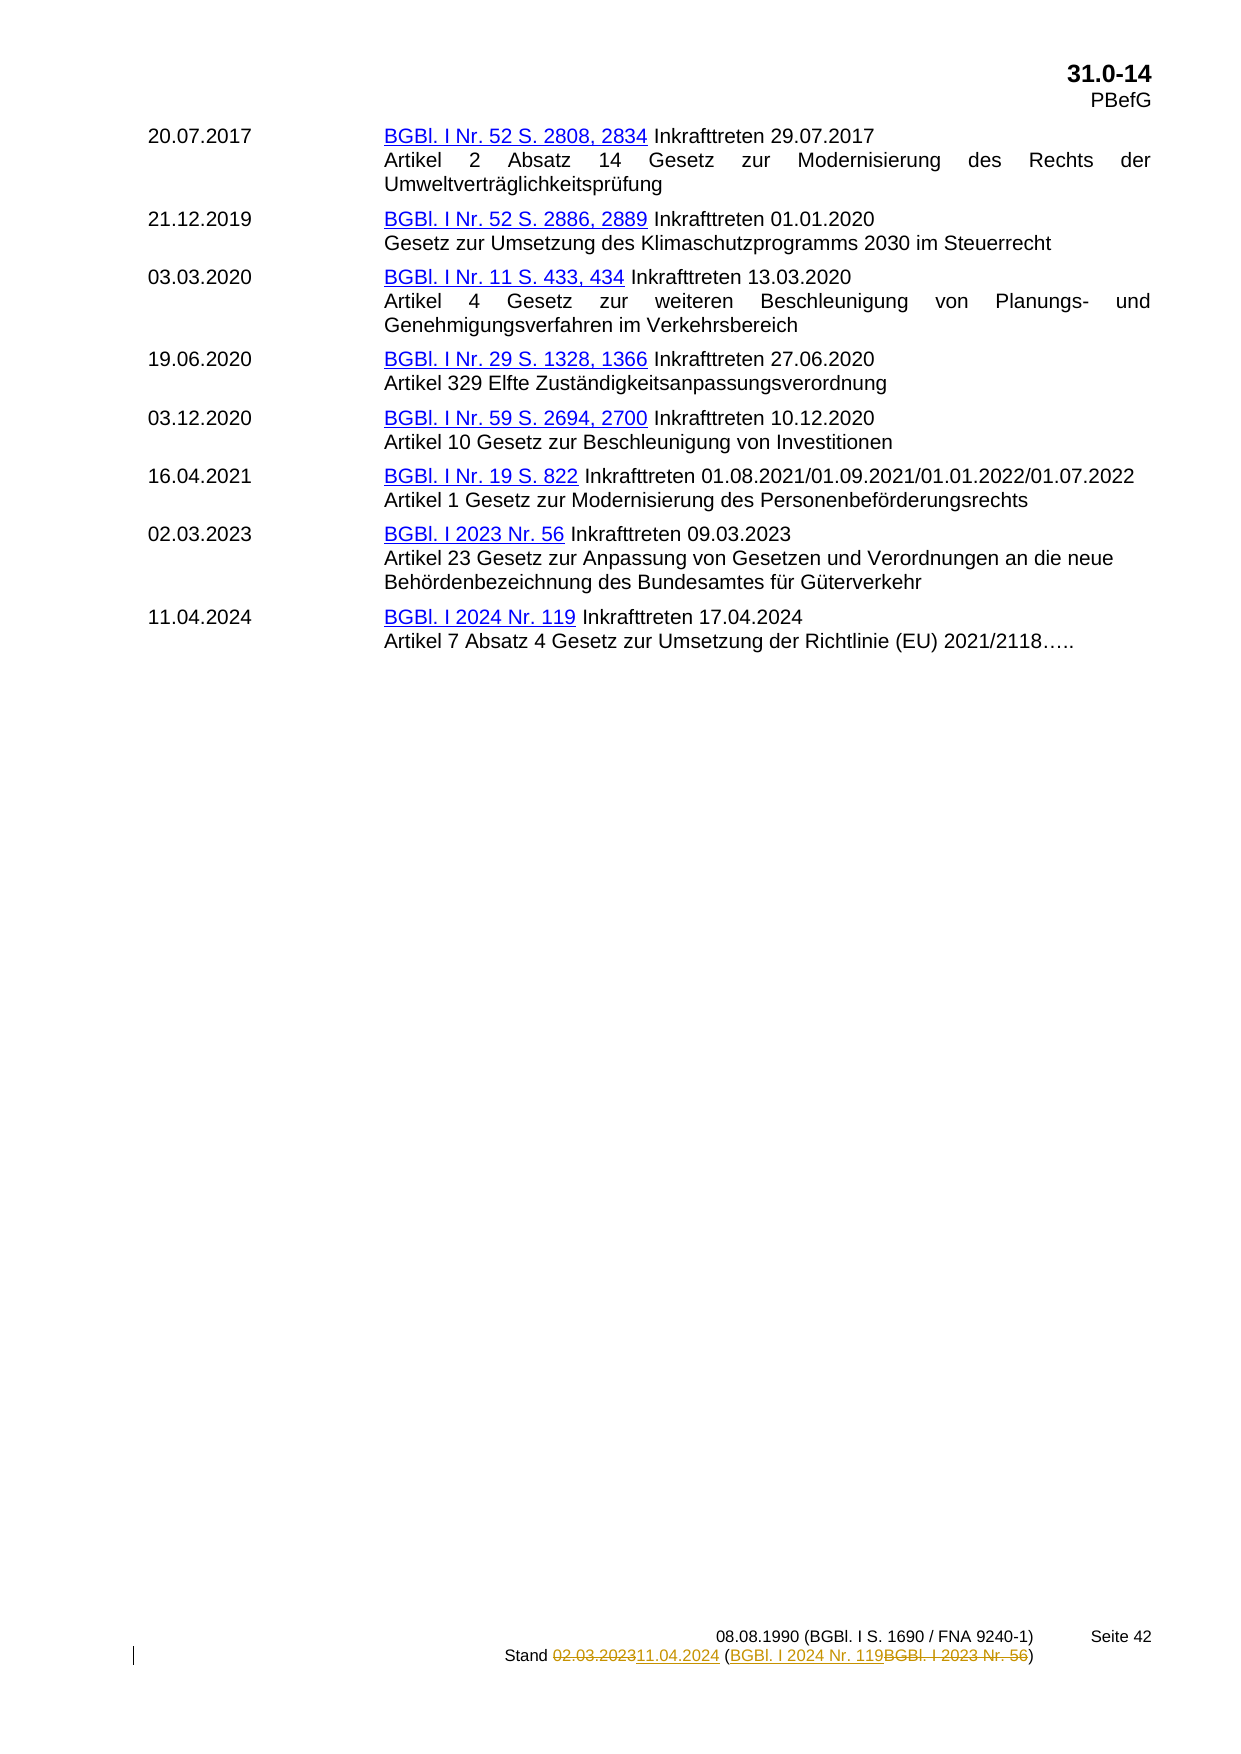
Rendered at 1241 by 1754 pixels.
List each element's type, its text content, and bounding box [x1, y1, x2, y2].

text 21.12.2019 BGBl. I Nr. 52 S. 2886, 2889 Inkrafttreten 01.01.2020 Gesetz zur Umsetzung des Klimaschutzprogramms 2030 im Steuerrecht [148, 207, 1152, 254]
text 19.06.2020 BGBl. I Nr. 29 S. 1328, 1366 Inkrafttreten 27.06.2020 Artikel 329 Elfte Zuständigkeitsanpassungsverordnung [148, 347, 1152, 395]
text 03.12.2020 BGBl. I Nr. 59 S. 2694, 2700 Inkrafttreten 10.12.2020 Artikel 10 Gesetz zur Beschleunigung von Investitionen [148, 406, 1152, 453]
text 11.04.2024 BGBl. I 2024 Nr. 119 Inkrafttreten 17.04.2024 Artikel 7 Absatz 4 Gesetz zur Umsetzung der Richtlinie (EU) 2021/2118….. [148, 604, 1152, 652]
text 16.04.2021 BGBl. I Nr. 19 S. 822 Inkrafttreten 01.08.2021/01.09.2021/01.01.2022/01.07.2022 Artikel 1 Gesetz zur Modernisierung des Personenbeförderungsrechts [148, 464, 1152, 512]
text 03.03.2020 BGBl. I Nr. 11 S. 433, 434 Inkrafttreten 13.03.2020 Artikel 4 Gesetz zur weiteren Beschleunigung von Planungs- und Genehmigungsverfahren im Verkehrsbereich [148, 265, 1152, 337]
text 02.03.2023 BGBl. I 2023 Nr. 56 Inkrafttreten 09.03.2023 Artikel 23 Gesetz zur Anpassung von Gesetzen und Verordnungen an die neue Behördenbezeichnung des Bundesamtes für Güterverkehr [148, 522, 1152, 594]
text 20.07.2017 BGBl. I Nr. 52 S. 2808, 2834 Inkrafttreten 29.07.2017 Artikel 2 Absatz 14 Gesetz zur Modernisierung des Rechts der Umweltverträglichkeitsprüfung [148, 124, 1152, 196]
